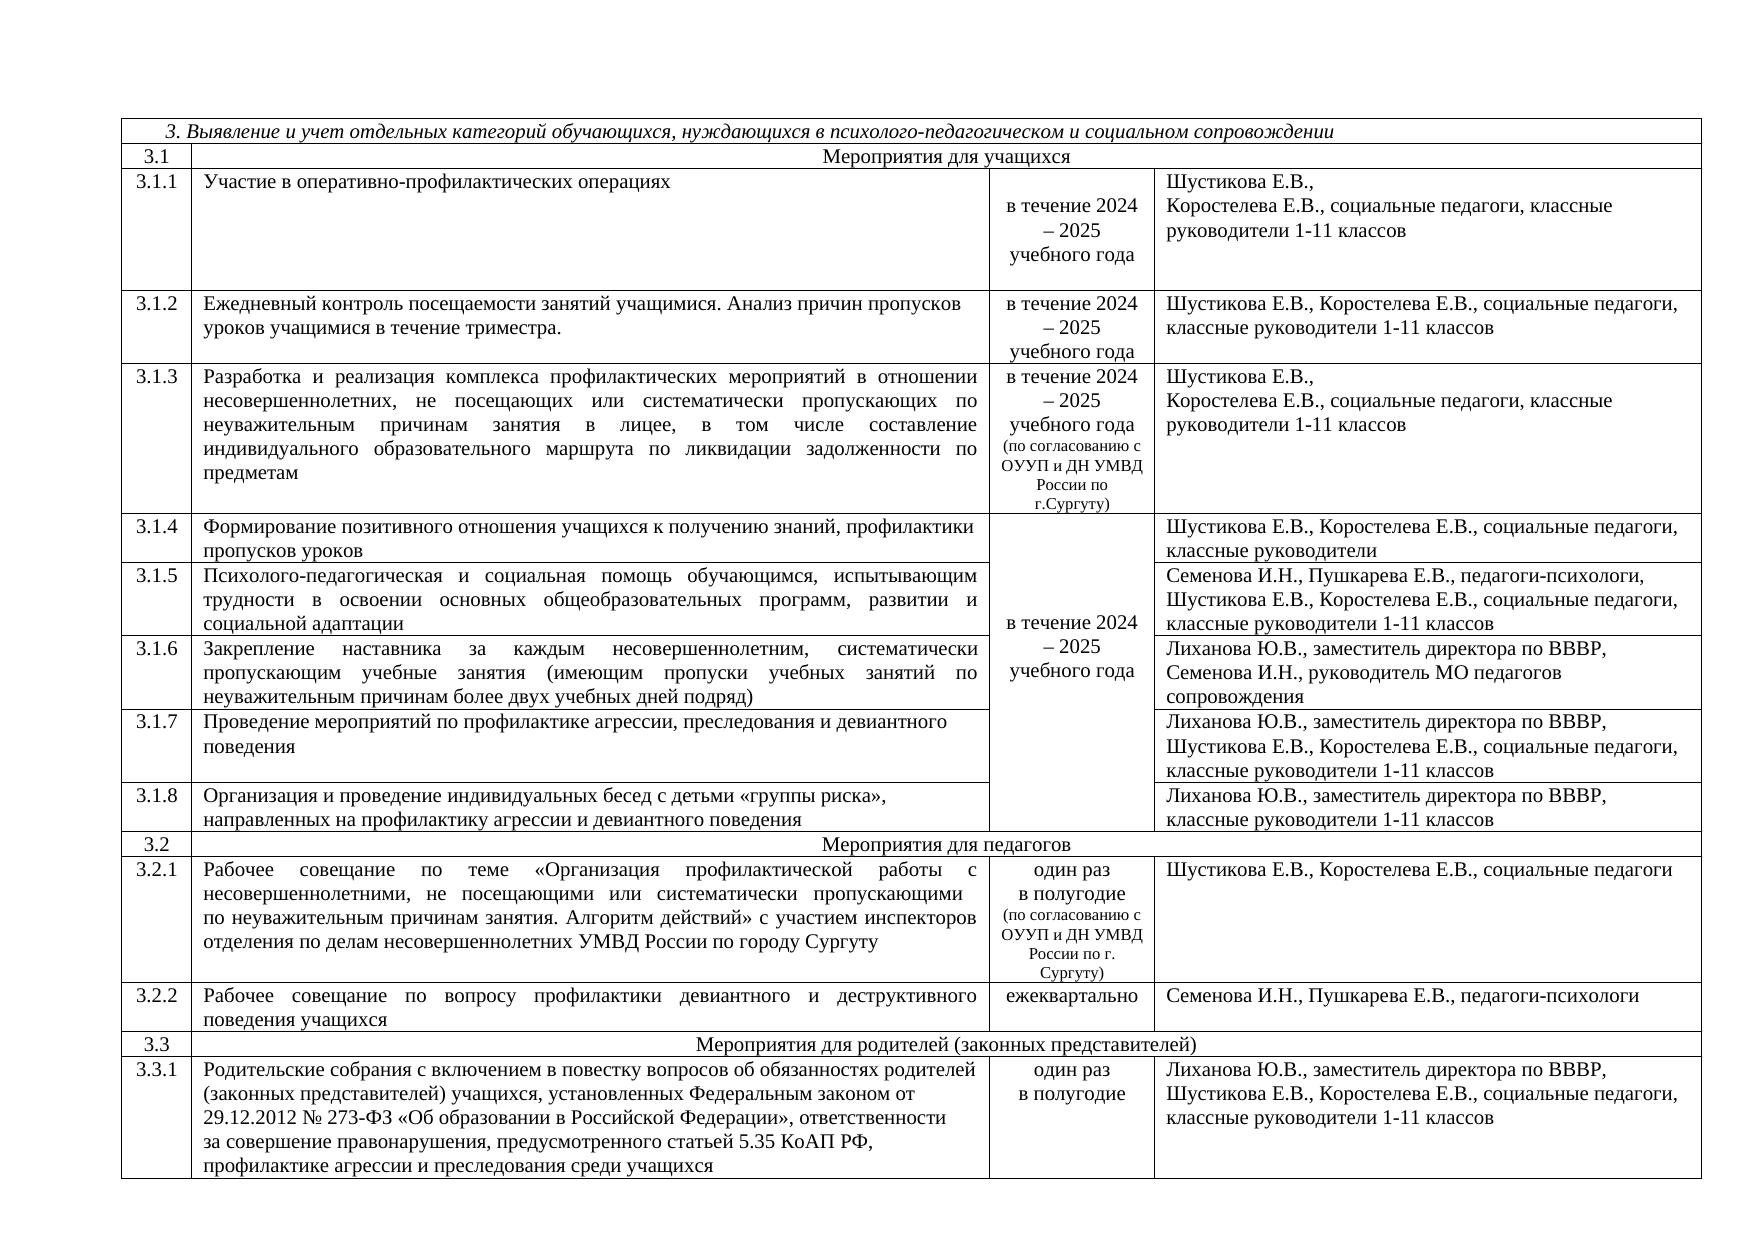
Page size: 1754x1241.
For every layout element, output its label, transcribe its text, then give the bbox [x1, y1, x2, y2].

table_cell Разработка и реализация комплекса профилактических мероприятий в отношении несовершеннолетних, не посещающих или систематически пропускающих по неуважительным причинам занятия в лицее, в том числе составление индивидуального образовательного маршрута по ликвидации задолженности по предметам [192, 364, 989, 513]
table_cell Шустикова Е.В., Коростелева Е.В., социальные педагоги [1155, 857, 1701, 982]
table_cell 3.1.3 [122, 364, 191, 513]
table_cell в течение 2024 – 2025 учебного года (по согласованию с ОУУП и ДН УМВД России по г.Сургуту) [990, 364, 1154, 513]
table_cell 3.3 [122, 1032, 191, 1056]
table_cell Лиханова Ю.В., заместитель директора по ВВВР, Шустикова Е.В., Коростелева Е.В., социальные педагоги, классные руководители 1-11 классов [1155, 710, 1701, 782]
table_cell 3. Выявление и учет отдельных категорий обучающихся, нуждающихся в психолого-педагогическом и социальном сопровождении [122, 119, 1701, 143]
table_cell Рабочее совещание по вопросу профилактики девиантного и деструктивного поведения учащихся [192, 983, 989, 1031]
table_cell Организация и проведение индивидуальных бесед с детьми «группы риска», направленных на профилактику агрессии и девиантного поведения [192, 783, 989, 831]
table_cell Психолого-педагогическая и социальная помощь обучающимся, испытывающим трудности в освоении основных общеобразовательных программ, развитии и социальной адаптации [192, 563, 989, 635]
table_cell 3.1.4 [122, 514, 191, 562]
table_cell Семенова И.Н., Пушкарева Е.В., педагоги-психологи [1155, 983, 1701, 1031]
table_cell Проведение мероприятий по профилактике агрессии, преследования и девиантного поведения [192, 710, 989, 782]
table_cell 3.1.6 [122, 636, 191, 708]
table_cell Рабочее совещание по теме «Организация профилактической работы с несовершеннолетними, не посещающими или систематически пропускающими по неуважительным причинам занятия. Алгоритм действий» с участием инспекторов отделения по делам несовершеннолетних УМВД России по городу Сургуту [192, 857, 989, 982]
table_cell один раз в полугодие (по согласованию с ОУУП и ДН УМВД России по г. Сургуту) [990, 857, 1154, 982]
table_cell 3.2.2 [122, 983, 191, 1031]
table_cell 3.1 [122, 144, 191, 168]
table_cell один раз в полугодие [990, 1057, 1154, 1177]
table_cell ежеквартально [990, 983, 1154, 1031]
table_cell Мероприятия для педагогов [192, 832, 1701, 856]
table_cell Лиханова Ю.В., заместитель директора по ВВВР, Шустикова Е.В., Коростелева Е.В., социальные педагоги, классные руководители 1-11 классов [1155, 1057, 1701, 1177]
table_cell Шустикова Е.В., Коростелева Е.В., социальные педагоги, классные руководители [1155, 514, 1701, 562]
table_cell Ежедневный контроль посещаемости занятий учащимися. Анализ причин пропусков уроков учащимися в течение триместра. [192, 291, 989, 363]
table_cell Закрепление наставника за каждым несовершеннолетним, систематически пропускающим учебные занятия (имеющим пропуски учебных занятий по неуважительным причинам более двух учебных дней подряд) [192, 636, 989, 708]
table_cell Мероприятия для учащихся [192, 144, 1701, 168]
table_cell Лиханова Ю.В., заместитель директора по ВВВР, Семенова И.Н., руководитель МО педагогов сопровождения [1155, 636, 1701, 708]
table_cell Семенова И.Н., Пушкарева Е.В., педагоги-психологи, Шустикова Е.В., Коростелева Е.В., социальные педагоги, классные руководители 1-11 классов [1155, 563, 1701, 635]
table_cell в течение 2024 – 2025 учебного года [990, 514, 1154, 831]
table_cell 3.2 [122, 832, 191, 856]
table_cell Родительские собрания с включением в повестку вопросов об обязанностях родителей (законных представителей) учащихся, установленных Федеральным законом от 29.12.2012 № 273-ФЗ «Об образовании в Российской Федерации», ответственности за совершение правонарушения, предусмотренного статьей 5.35 КоАП РФ, профилактике агрессии и преследования среди учащихся [192, 1057, 989, 1177]
table_cell в течение 2024 – 2025 учебного года [1101, 291, 1154, 363]
table_cell 3.1.2 [122, 291, 191, 363]
table_cell Лиханова Ю.В., заместитель директора по ВВВР, классные руководители 1-11 классов [1155, 783, 1701, 831]
table_cell Мероприятия для родителей (законных представителей) [192, 1032, 1701, 1056]
table_cell в течение 2024 – 2025 учебного года [990, 169, 1154, 290]
table_cell Шустикова Е.В., Коростелева Е.В., социальные педагоги, классные руководители 1-11 классов [1155, 364, 1701, 513]
table_cell 3.2.1 [122, 857, 191, 982]
table_cell Шустикова Е.В., Коростелева Е.В., социальные педагоги, классные руководители 1-11 классов [1155, 291, 1701, 363]
table_cell 3.3.1 [122, 1057, 191, 1177]
table_cell Шустикова Е.В., Коростелева Е.В., социальные педагоги, классные руководители 1-11 классов [1155, 169, 1701, 290]
table_cell в течение 2024 – 2025 учебного года [990, 291, 1043, 363]
table_cell 3.1.8 [122, 783, 191, 831]
table_cell 3.1.1 [122, 169, 191, 290]
table_cell 3.1.5 [122, 563, 191, 635]
table_cell 3.1.7 [122, 710, 191, 782]
table_cell Формирование позитивного отношения учащихся к получению знаний, профилактики пропусков уроков [192, 514, 989, 562]
table_cell Участие в оперативно-профилактических операциях [192, 169, 989, 290]
